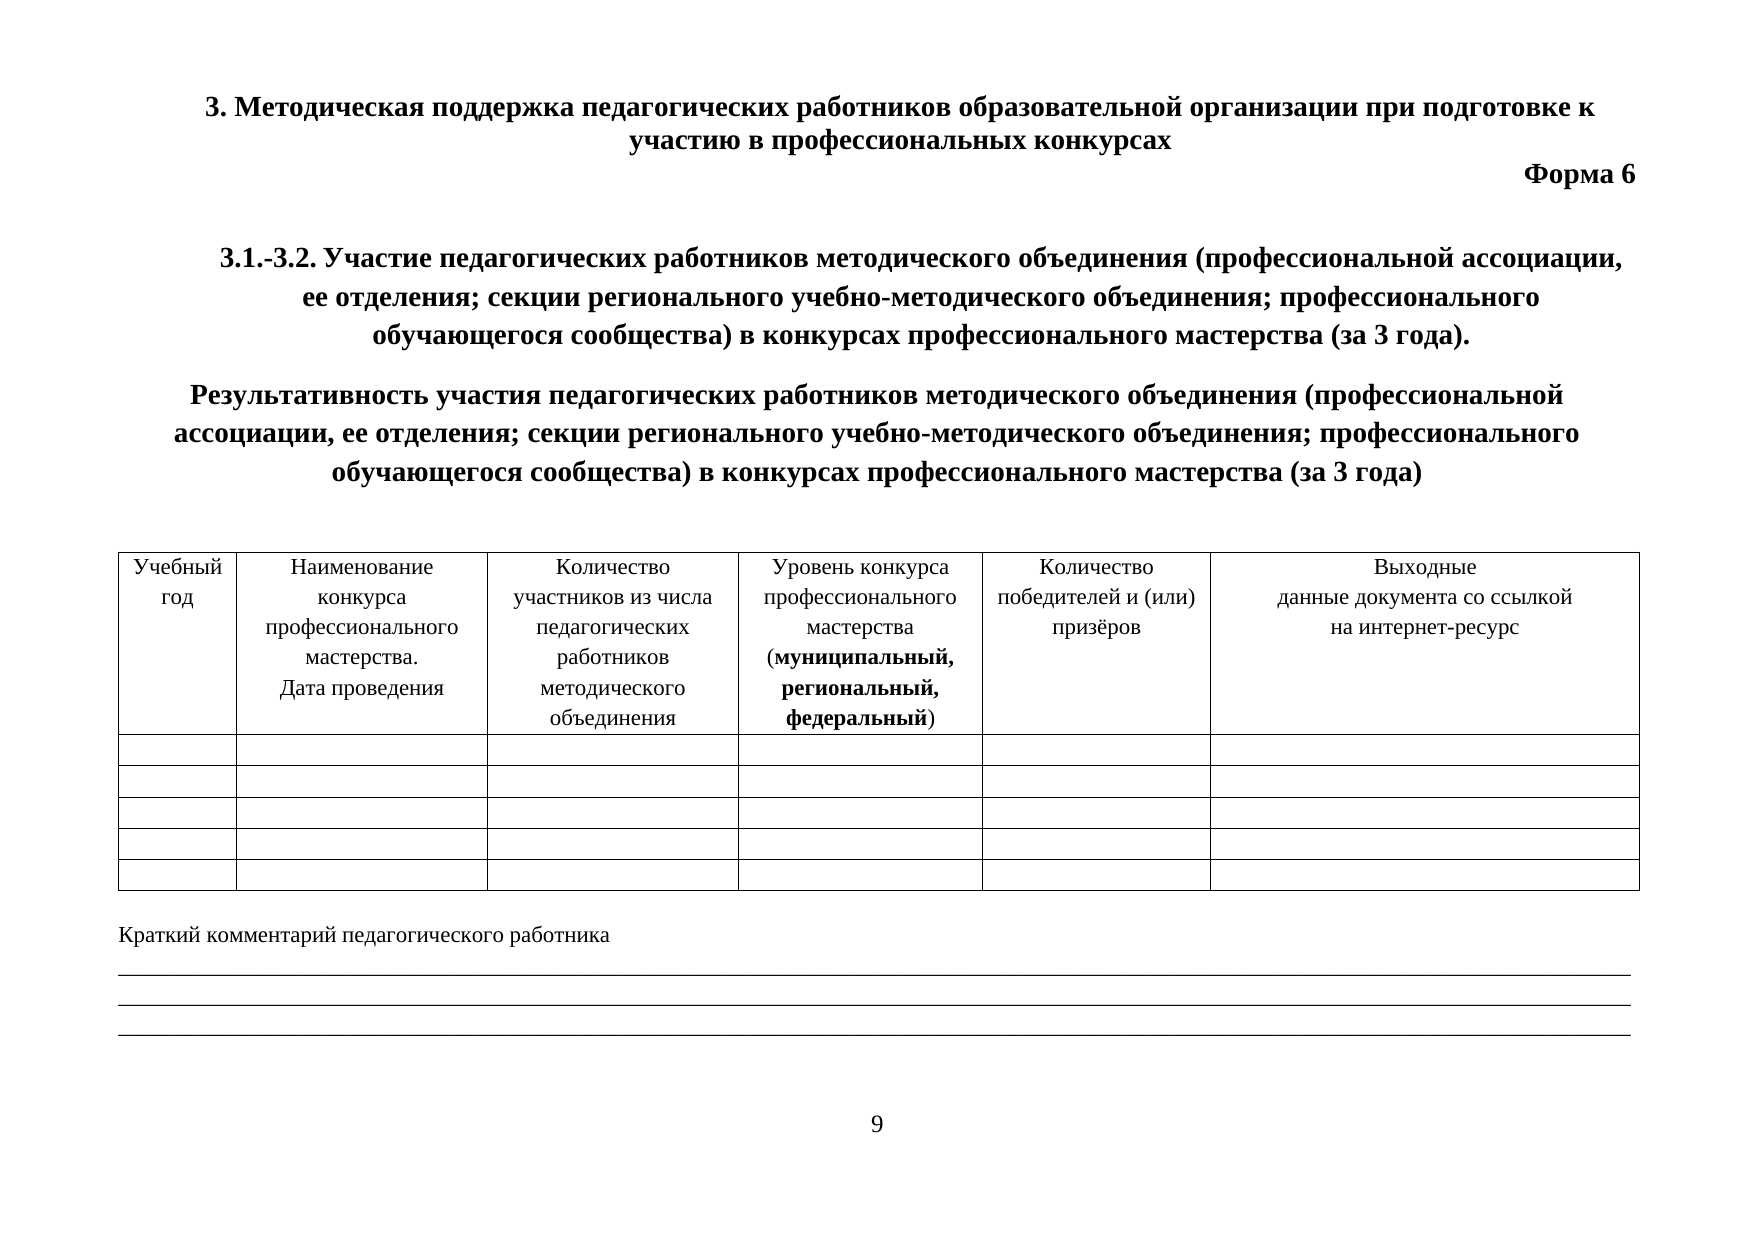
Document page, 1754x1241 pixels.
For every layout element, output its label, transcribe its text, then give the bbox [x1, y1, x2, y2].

table_cell [739, 766, 982, 797]
table_header Количество победителей и (или) призёров [983, 553, 1210, 734]
table_cell [488, 860, 738, 890]
table_cell [119, 798, 236, 828]
table_header Учебный год [119, 553, 236, 734]
table_cell [119, 735, 236, 765]
table_cell [739, 735, 982, 765]
table_cell [119, 766, 236, 797]
list 3. Методическая поддержка педагогических работников образовательной организации при подготовке к участию в профессиональных конкурсах [165, 89, 1636, 156]
table_header Наименование конкурса профессионального мастерства. Дата проведения [237, 553, 487, 734]
list Форма 6 [165, 156, 1636, 189]
table_cell [739, 829, 982, 859]
table_cell [237, 735, 487, 765]
table_cell [983, 829, 1210, 859]
table_cell [1211, 798, 1639, 828]
table_cell [237, 798, 487, 828]
table_header Количество участников из числа педагогических работников методического объединения [488, 553, 738, 734]
table_cell [488, 735, 738, 765]
text Результативность участия педагогических работников методического объединения (профессиональной ассоциации, ее отделения; секции регионального учебно-методического объединения; профессионального обучающегося сообщества) в конкурсах профессионального мастерства (за 3 года) [118, 377, 1636, 487]
table_cell [1211, 860, 1639, 890]
table_cell [1211, 735, 1639, 765]
table_cell [1211, 766, 1639, 797]
table_cell [1211, 829, 1639, 859]
table_header Выходные данные документа со ссылкой на интернет-ресурс [1211, 553, 1639, 734]
table_cell [739, 798, 982, 828]
text 3.1.-3.2. Участие педагогических работников методического объединения (профессиональной ассоциации, ее отделения; секции регионального учебно-методического объединения; профессионального обучающегося сообщества) в конкурсах профессионального мастерства (за 3 года). [207, 240, 1636, 351]
table_cell [739, 860, 982, 890]
table_cell [983, 766, 1210, 797]
table_cell [237, 860, 487, 890]
text Краткий комментарий педагогического работника ____________________________________________________________________________________________________________________________________________________________________________________________________________________________________________________________________________________________________________________________________________________________________________________________________________ [118, 922, 1636, 1038]
table_cell [488, 766, 738, 797]
table_cell [488, 798, 738, 828]
table_cell [237, 829, 487, 859]
table_cell [119, 860, 236, 890]
table_header Уровень конкурса профессионального мастерства (муниципальный, региональный, федеральный) [739, 553, 982, 734]
table_cell [119, 829, 236, 859]
table_cell [983, 860, 1210, 890]
table_cell [983, 798, 1210, 828]
table_cell [983, 735, 1210, 765]
table_cell [488, 829, 738, 859]
table_cell [237, 766, 487, 797]
